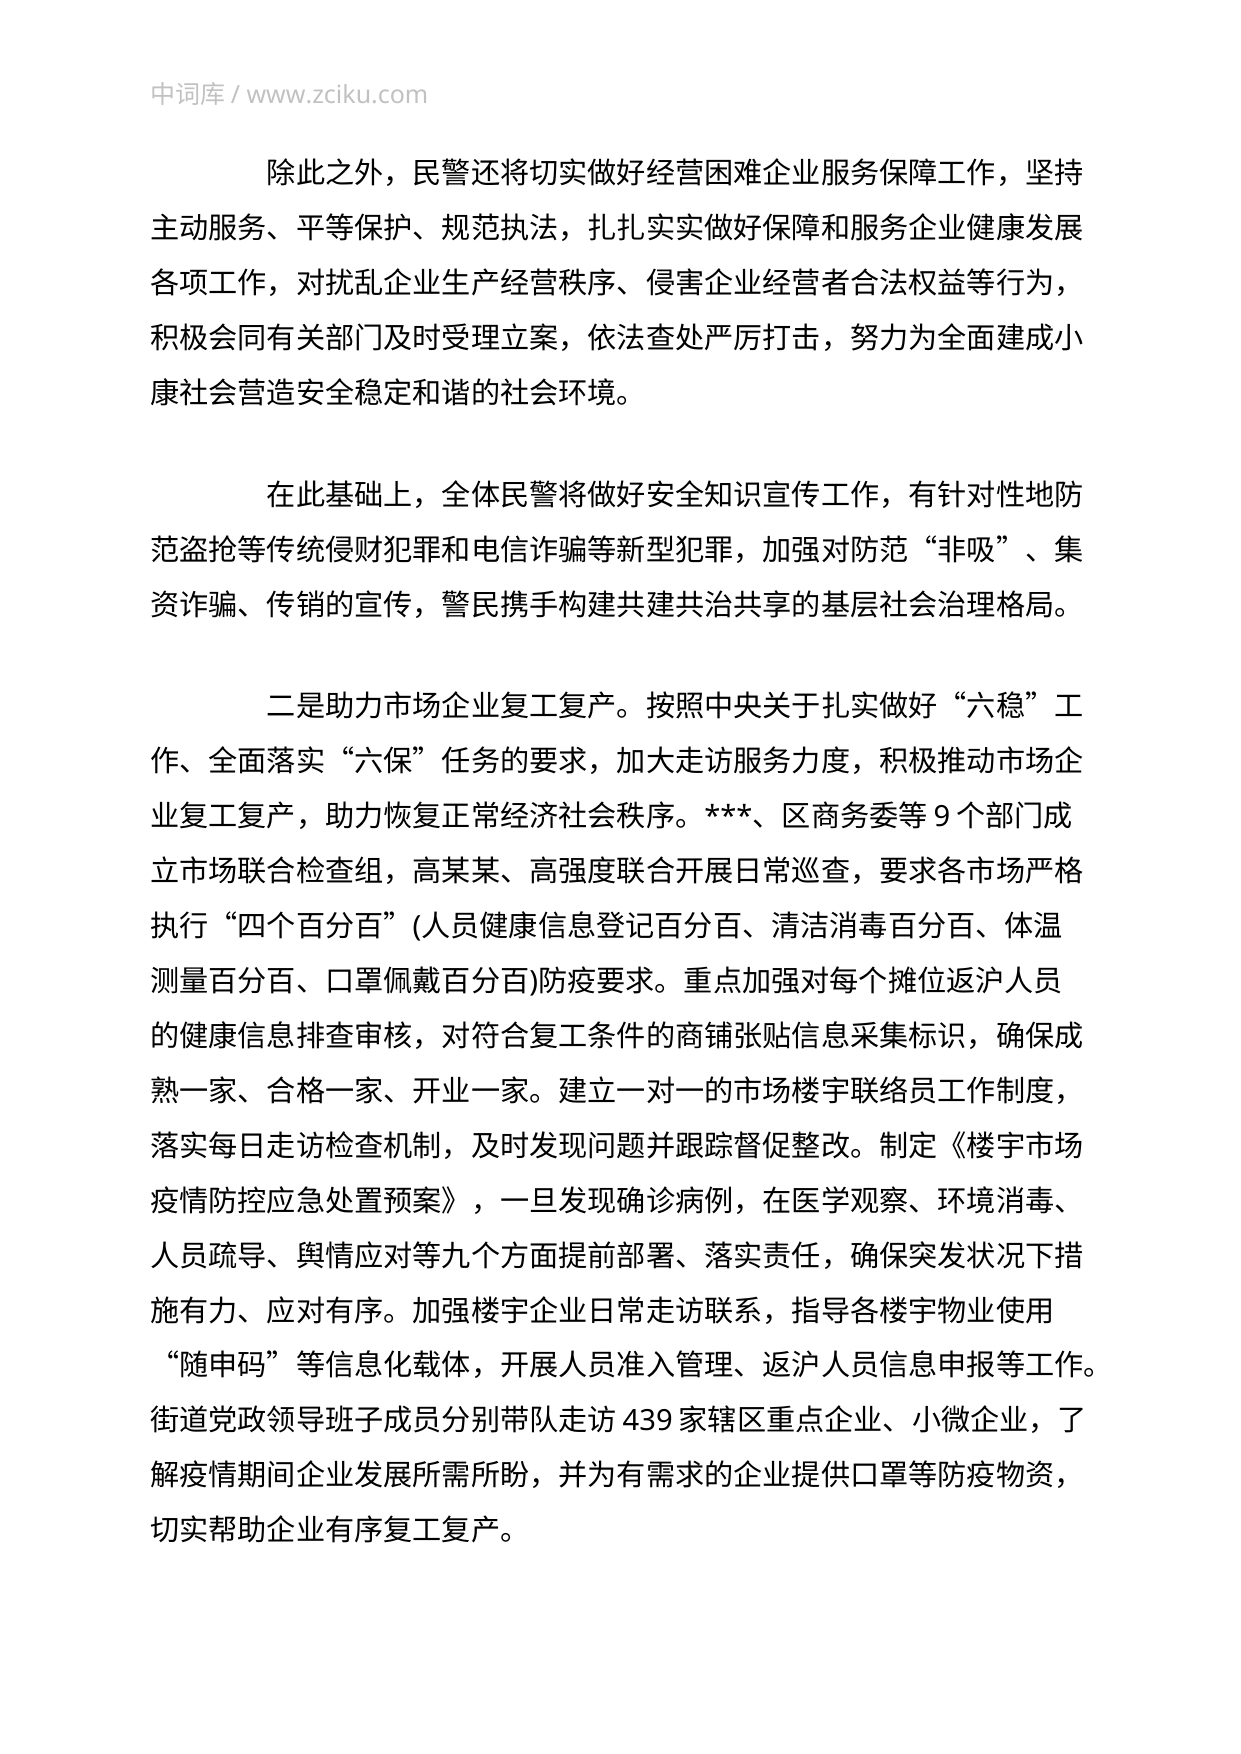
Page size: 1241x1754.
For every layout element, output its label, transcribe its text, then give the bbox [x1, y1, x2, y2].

text 在此基础上，全体民警将做好安全知识宣传工作，有针对性地防范盗抢等传统侵财犯罪和电信诈骗等新型犯罪，加强对防范“非吸”、集资诈骗、传销的宣传，警民携手构建共建共治共享的基层社会治理格局。 [150, 471, 1090, 623]
text 除此之外，民警还将切实做好经营困难企业服务保障工作，坚持主动服务、平等保护、规范执法，扎扎实实做好保障和服务企业健康发展各项工作，对扰乱企业生产经营秩序、侵害企业经营者合法权益等行为，积极会同有关部门及时受理立案，依法查处严厉打击，努力为全面建成小康社会营造安全稳定和谐的社会环境。 [150, 150, 1090, 412]
text 二是助力市场企业复工复产。按照中央关于扎实做好“六稳”工作、全面落实“六保”任务的要求，加大走访服务力度，积极推动市场企业复工复产，助力恢复正常经济社会秩序。***、区商务委等9个部门成立市场联合检查组，高某某、高强度联合开展日常巡查，要求各市场严格执行“四个百分百”(人员健康信息登记百分百、清洁消毒百分百、体温测量百分百、口罩佩戴百分百)防疫要求。重点加强对每个摊位返沪人员的健康信息排查审核，对符合复工条件的商铺张贴信息采集标识，确保成熟一家、合格一家、开业一家。建立一对一的市场楼宇联络员工作制度，落实每日走访检查机制，及时发现问题并跟踪督促整改。制定《楼宇市场疫情防控应急处置预案》，一旦发现确诊病例，在医学观察、环境消毒、人员疏导、舆情应对等九个方面提前部署、落实责任，确保突发状况下措施有力、应对有序。加强楼宇企业日常走访联系，指导各楼宇物业使用“随申码”等信息化载体，开展人员准入管理、返沪人员信息申报等工作。街道党政领导班子成员分别带队走访439家辖区重点企业、小微企业，了解疫情期间企业发展所需所盼，并为有需求的企业提供口罩等防疫物资，切实帮助企业有序复工复产。 [150, 683, 1090, 1549]
